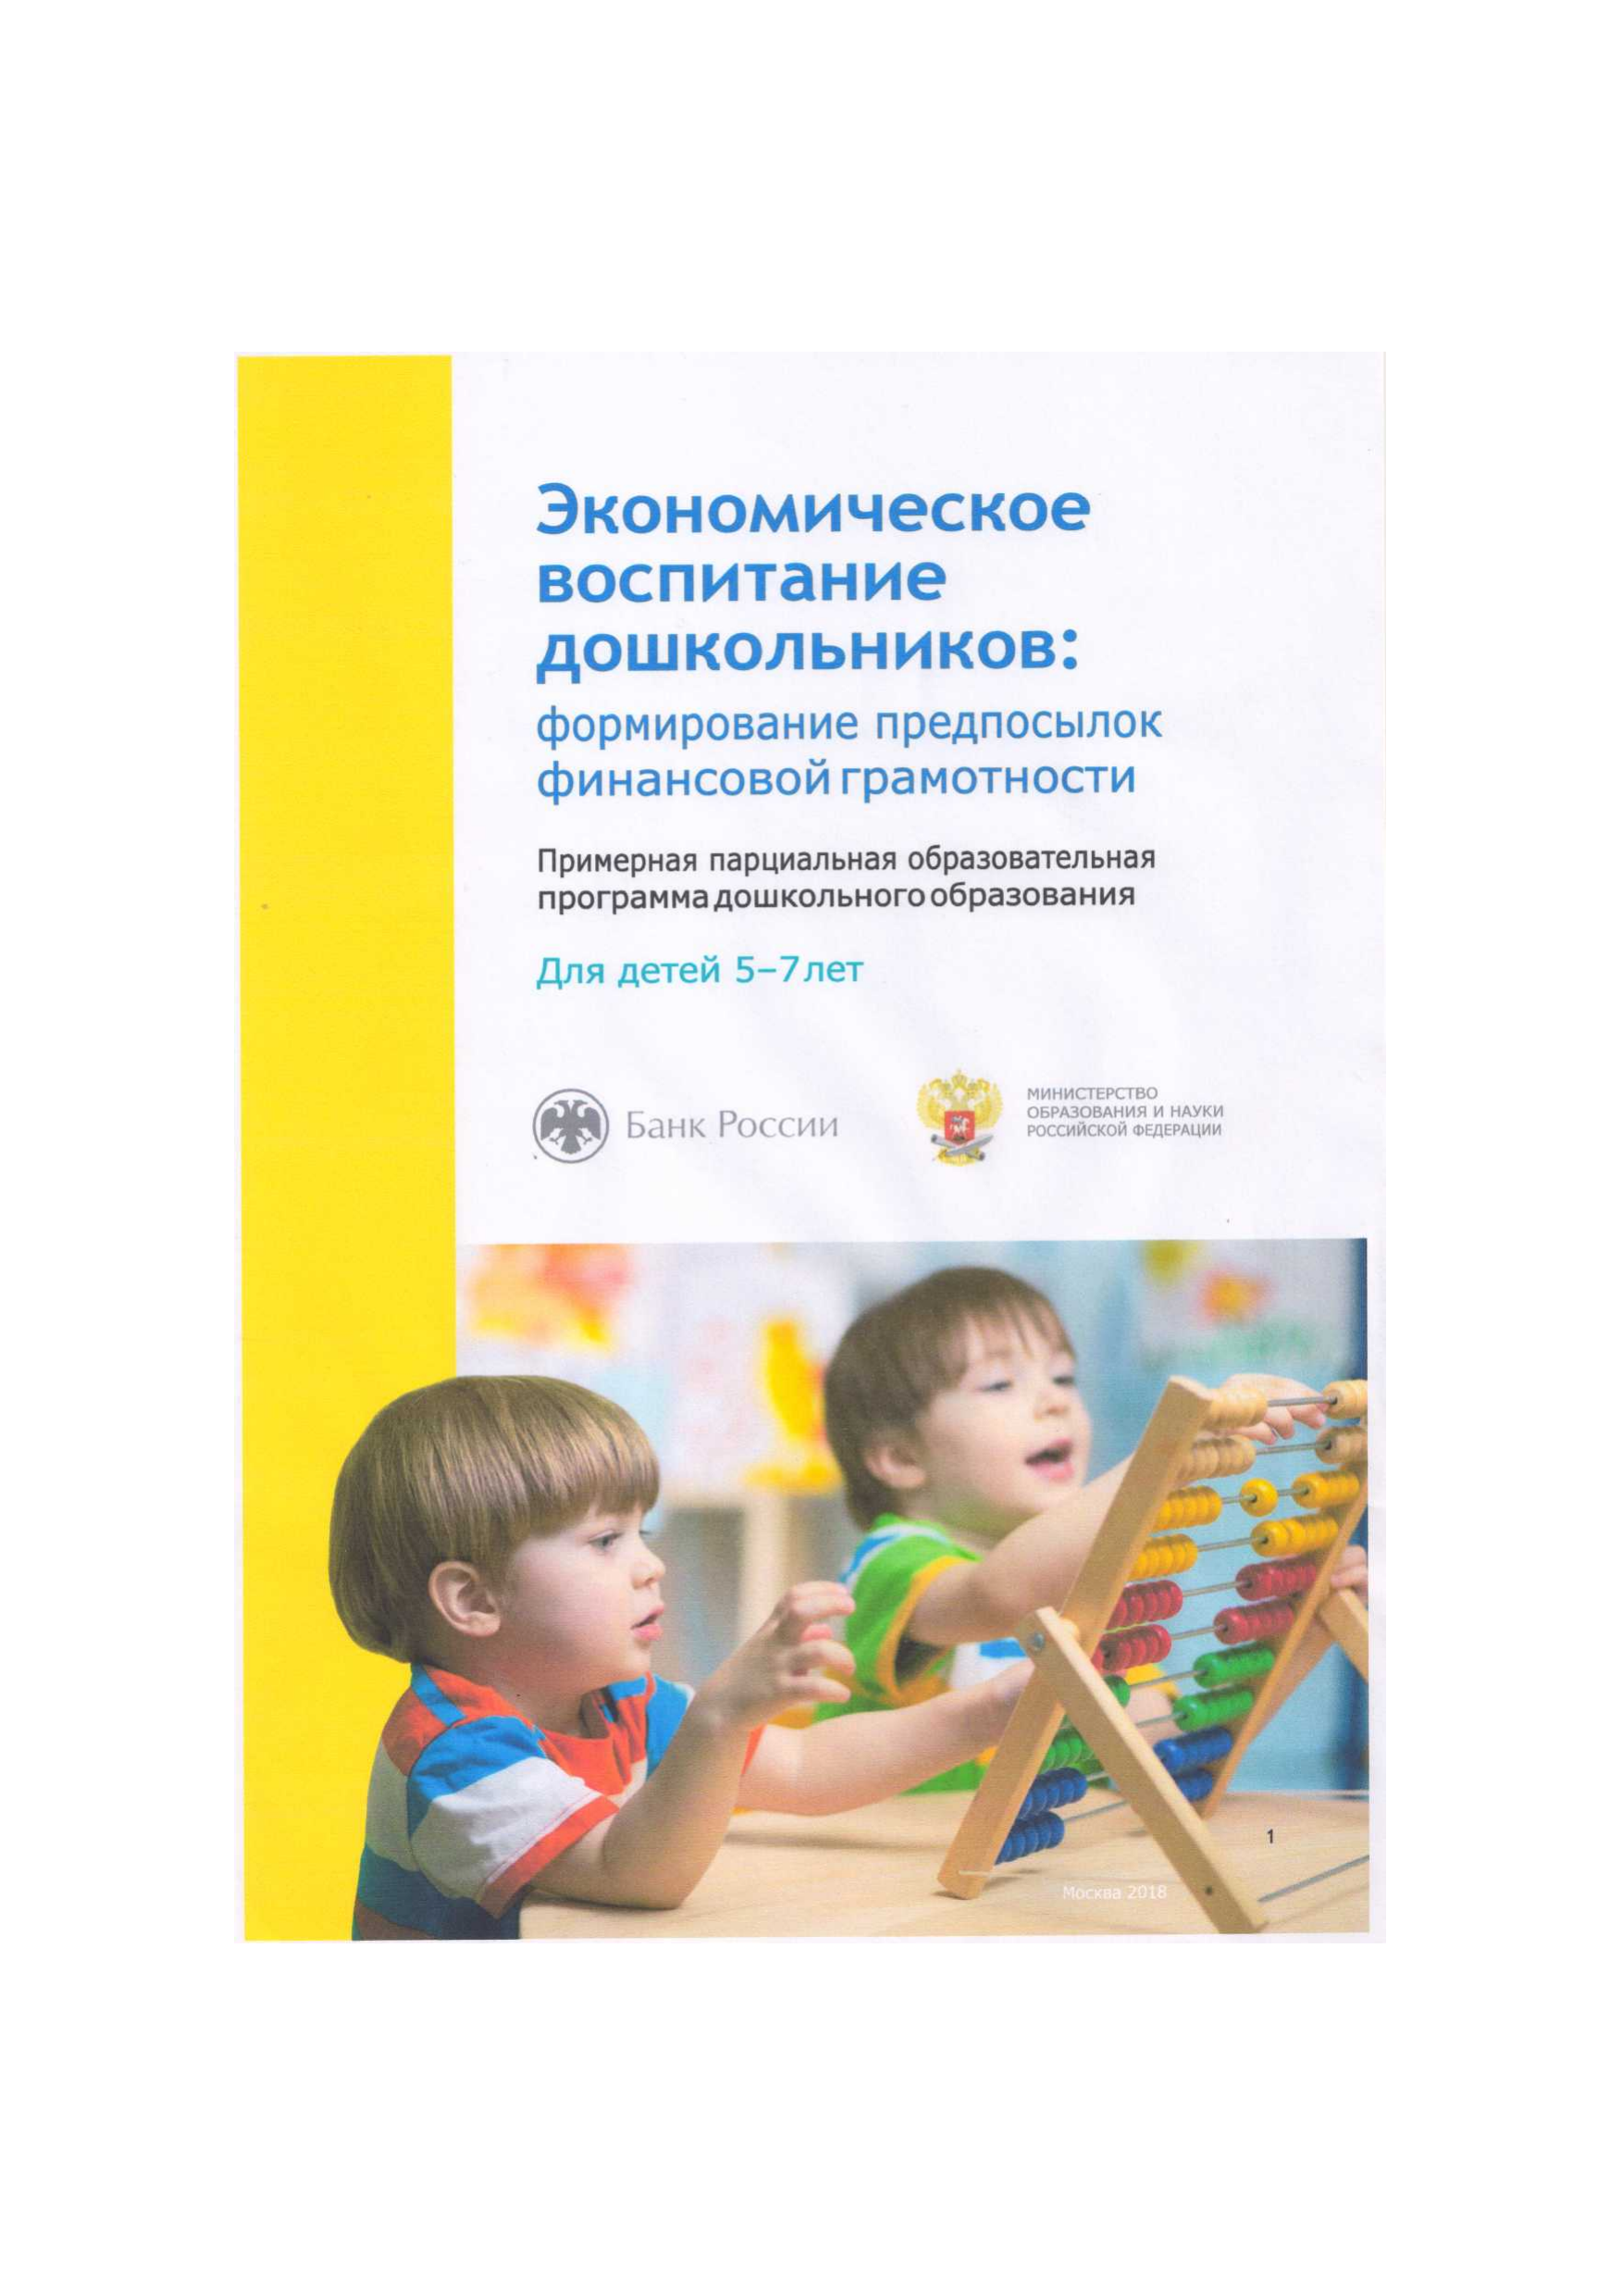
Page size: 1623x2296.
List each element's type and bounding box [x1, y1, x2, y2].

picture [234, 352, 1386, 1943]
